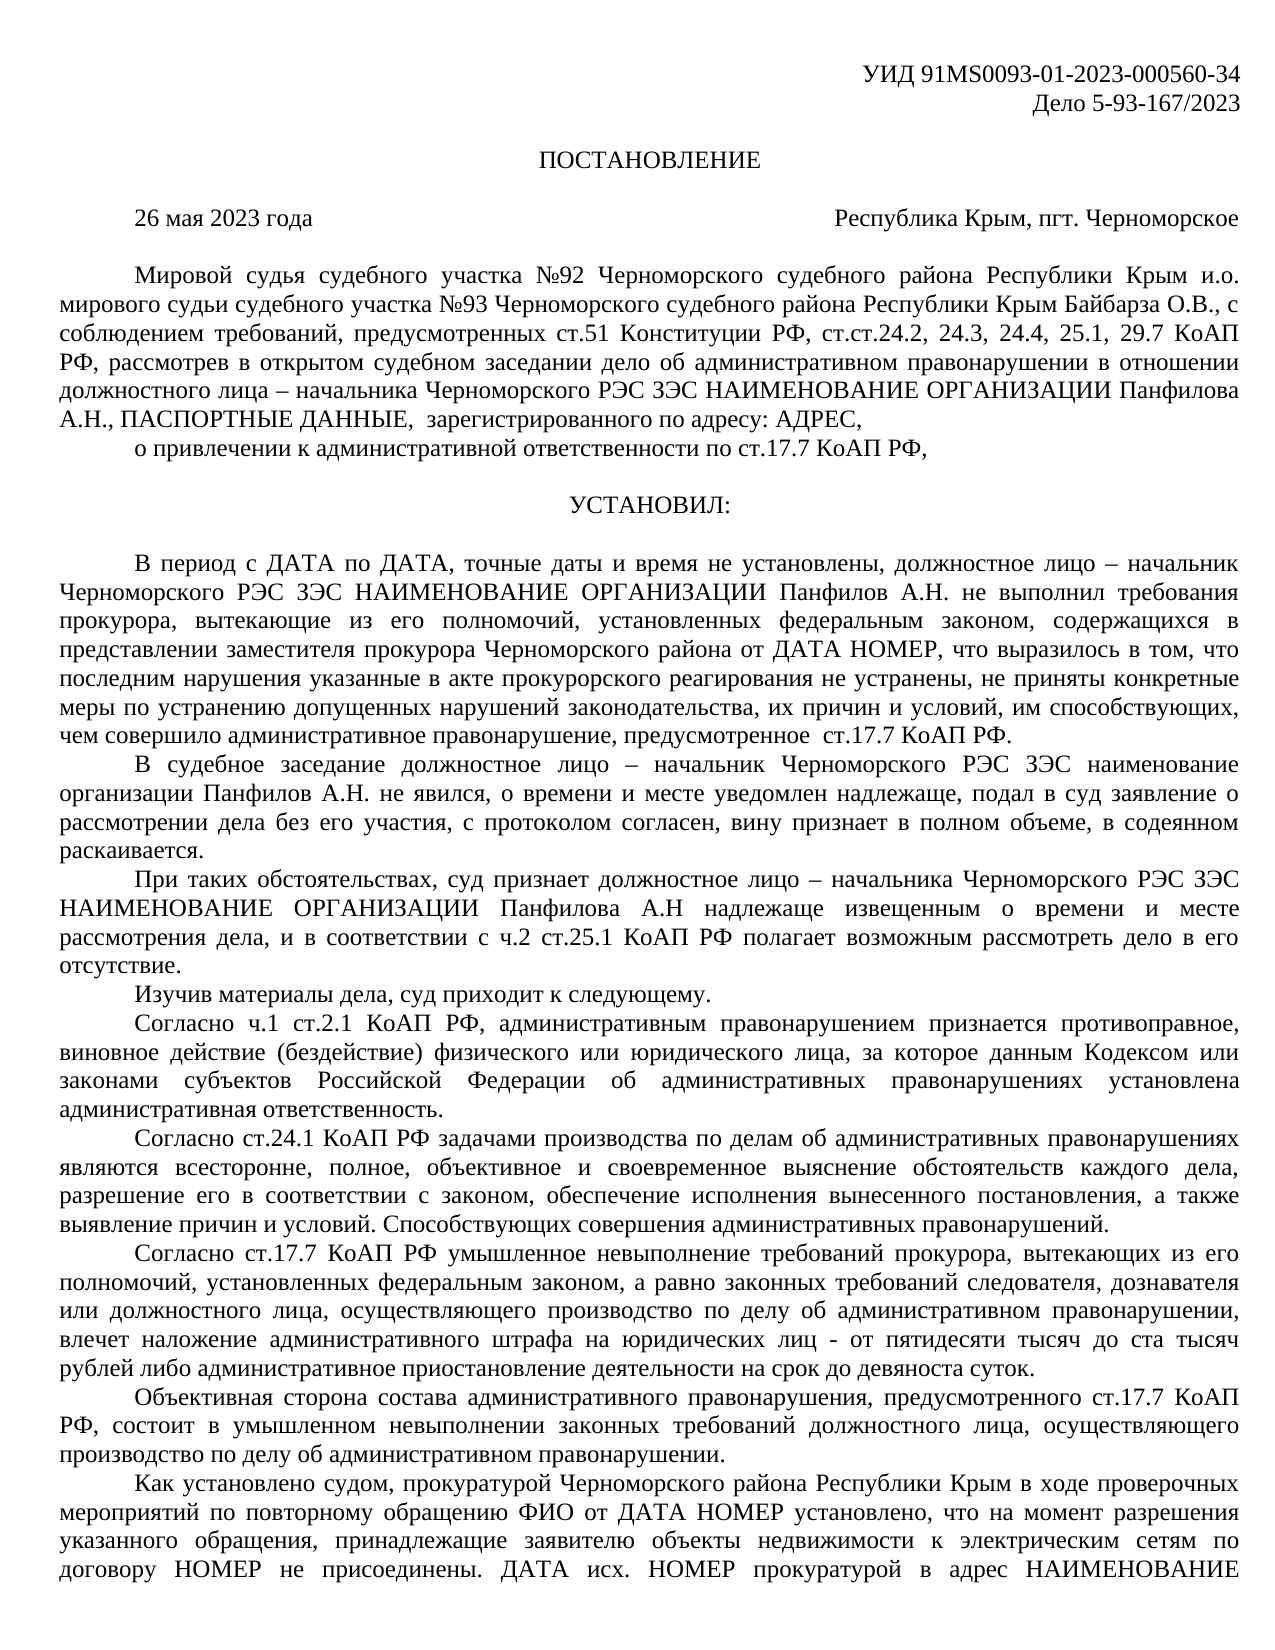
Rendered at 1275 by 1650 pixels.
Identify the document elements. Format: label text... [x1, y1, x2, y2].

text УИД 91MS0093-01-2023-000560-34 [59, 59, 1240, 88]
text В судебное заседание должностное лицо – начальник Черноморского РЭС ЗЭС наименование организации Панфилов А.Н. не явился, о времени и месте уведомлен надлежаще, подал в суд заявление о рассмотрении дела без его участия, с протоколом согласен, вину признает в полном объеме, в содеянном раскаивается. [59, 749, 1240, 864]
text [59, 1468, 1240, 1583]
text Изучив материалы дела, суд приходит к следующему. [59, 979, 1240, 1008]
text В период с ДАТА по ДАТА, точные даты и время не установлены, должностное лицо – начальник Черноморского РЭС ЗЭС НАИМЕНОВАНИЕ ОРГАНИЗАЦИИ Панфилов А.Н. не выполнил требования прокурора, вытекающие из его полномочий, установленных федеральным законом, содержащихся в представлении заместителя прокурора Черноморского района от ДАТА НОМЕР, что выразилось в том, что последним нарушения указанные в акте прокурорского реагирования не устранены, не приняты конкретные меры по устранению допущенных нарушений законодательства, их причин и условий, им способствующих, чем совершило административное правонарушение, предусмотренное ст.17.7 КоАП РФ. [59, 548, 1240, 749]
text Согласно ст.17.7 КоАП РФ умышленное невыполнение требований прокурора, вытекающих из его полномочий, установленных федеральным законом, а равно законных требований следователя, дознавателя или должностного лица, осуществляющего производство по делу об административном правонарушении, влечет наложение административного штрафа на юридических лиц - от пятидесяти тысяч до ста тысяч рублей либо административное приостановление деятельности на срок до девяноста суток. [59, 1238, 1240, 1382]
text УСТАНОВИЛ: [59, 490, 1240, 519]
text При таких обстоятельствах, суд признает должностное лицо – начальника Черноморского РЭС ЗЭС НАИМЕНОВАНИЕ ОРГАНИЗАЦИИ Панфилова А.Н надлежаще извещенным о времени и месте рассмотрения дела, и в соответствии с ч.2 ст.25.1 КоАП РФ полагает возможным рассмотреть дело в его отсутствие. [59, 864, 1240, 979]
text Мировой судья судебного участка №92 Черноморского судебного района Республики Крым и.о. мирового судьи судебного участка №93 Черноморского судебного района Республики Крым Байбарза О.В., с соблюдением требований, предусмотренных ст.51 Конституции РФ, ст.ст.24.2, 24.3, 24.4, 25.1, 29.7 КоАП РФ, рассмотрев в открытом судебном заседании дело об административном правонарушении в отношении должностного лица – начальника Черноморского РЭС ЗЭС НАИМЕНОВАНИЕ ОРГАНИЗАЦИИ Панфилова А.Н., ПАСПОРТНЫЕ ДАННЫЕ, зарегистрированного по адресу: АДРЕС, [59, 260, 1240, 433]
text Согласно ч.1 ст.2.1 КоАП РФ, административным правонарушением признается противоправное, виновное действие (бездействие) физического или юридического лица, за которое данным Кодексом или законами субъектов Российской Федерации об административных правонарушениях установлена административная ответственность. [59, 1008, 1240, 1123]
text Согласно ст.24.1 КоАП РФ задачами производства по делам об административных правонарушениях являются всесторонне, полное, объективное и своевременное выяснение обстоятельств каждого дела, разрешение его в соответствии с законом, обеспечение исполнения вынесенного постановления, а также выявление причин и условий. Способствующих совершения административных правонарушений. [59, 1123, 1240, 1238]
text Объективная сторона состава административного правонарушения, предусмотренного ст.17.7 КоАП РФ, состоит в умышленном невыполнении законных требований должностного лица, осуществляющего производство по делу об административном правонарушении. [59, 1382, 1240, 1468]
text Дело 5-93-167/2023 [59, 88, 1240, 117]
text 26 мая 2023 года Республика Крым, пгт. Черноморское [59, 203, 1240, 232]
text о привлечении к административной ответственности по ст.17.7 КоАП РФ, [59, 433, 1240, 462]
text ПОСТАНОВЛЕНИЕ [59, 145, 1240, 174]
